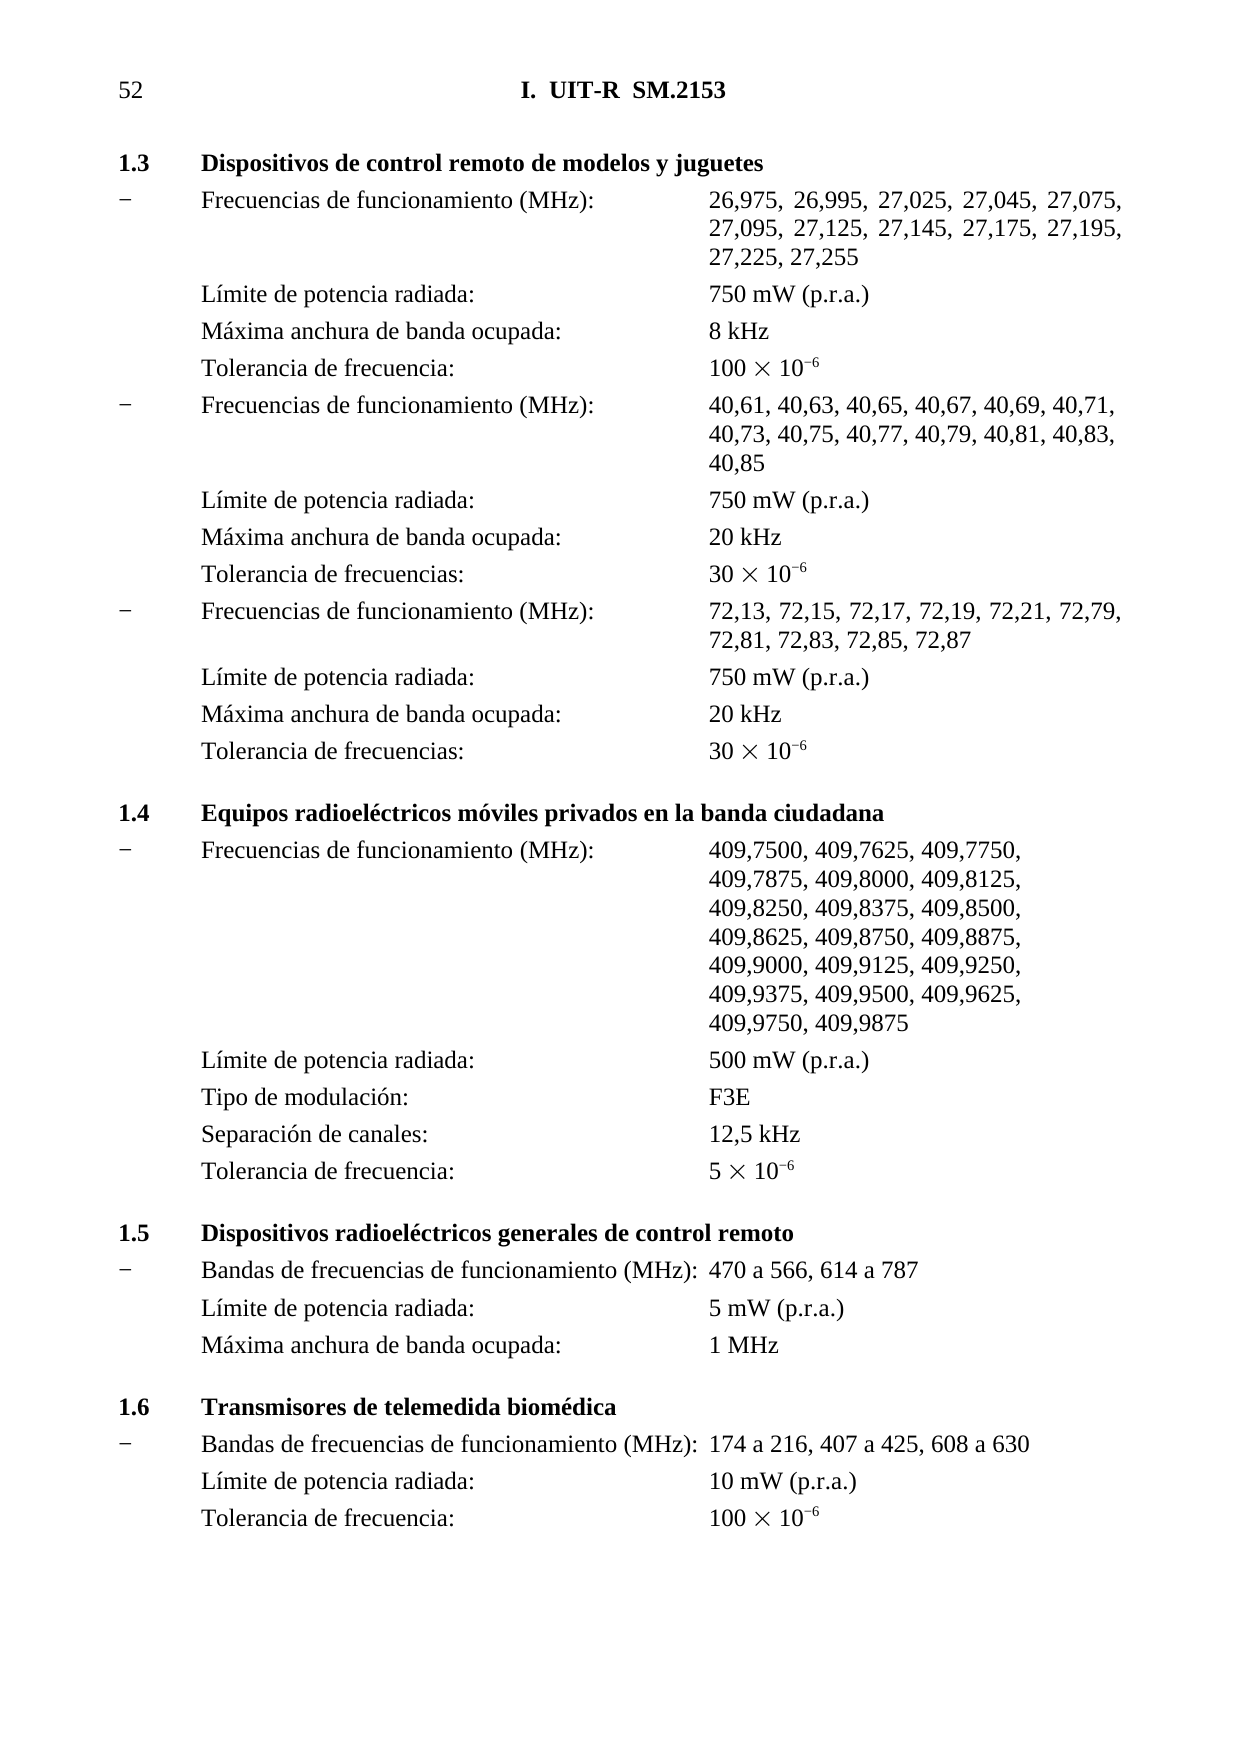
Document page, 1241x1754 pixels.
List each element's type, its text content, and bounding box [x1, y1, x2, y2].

text − Frecuencias de funcionamiento (MHz): 26,975, 26,995, 27,025, 27,045, 27,075, 27,095, 27,125, 27,145, 27,175, 27,195, 27,225, 27,255 [118, 185, 1122, 271]
text Límite de potencia radiada: 750 mW (p.r.a.) [201, 279, 1122, 308]
text Separación de canales: 12,5 kHz [201, 1119, 1122, 1148]
text − Frecuencias de funcionamiento (MHz): 72,13, 72,15, 72,17, 72,19, 72,21, 72,79, 72,81, 72,83, 72,85, 72,87 [118, 596, 1122, 654]
text Máxima anchura de banda ocupada: 1 MHz [201, 1330, 1122, 1358]
text Tolerancia de frecuencia: 100 10−6 [201, 1503, 1122, 1532]
text Límite de potencia radiada: 10 mW (p.r.a.) [201, 1466, 1122, 1495]
text Máxima anchura de banda ocupada: 8 kHz [201, 316, 1122, 345]
text Límite de potencia radiada: 750 mW (p.r.a.) [201, 662, 1122, 691]
text Tipo de modulación: F3E [201, 1082, 1122, 1111]
text Tolerancia de frecuencias: 30 10−6 [201, 736, 1122, 765]
text Límite de potencia radiada: 500 mW (p.r.a.) [201, 1045, 1122, 1074]
text Tolerancia de frecuencia: 100 10−6 [201, 353, 1122, 382]
text Tolerancia de frecuencia: 5 10−6 [201, 1156, 1122, 1185]
subtitle 1.4 Equipos radioeléctricos móviles privados en la banda ciudadana [118, 798, 1122, 827]
subtitle 1.5 Dispositivos radioeléctricos generales de control remoto [118, 1218, 1122, 1247]
text Límite de potencia radiada: 750 mW (p.r.a.) [201, 485, 1122, 514]
text Máxima anchura de banda ocupada: 20 kHz [201, 522, 1122, 551]
subtitle 1.6 Transmisores de telemedida biomédica [118, 1392, 1122, 1421]
text − Frecuencias de funcionamiento (MHz): 40,61, 40,63, 40,65, 40,67, 40,69, 40,71, 40,73, 40,75, 40,77, 40,79, 40,81, 40,83, 40,85 [118, 391, 1122, 477]
text Máxima anchura de banda ocupada: 20 kHz [201, 699, 1122, 728]
text Tolerancia de frecuencias: 30 10−6 [201, 559, 1122, 588]
text − Frecuencias de funcionamiento (MHz): 409,7500, 409,7625, 409,7750, 409,7875, 409,8000, 409,8125, 409,8250, 409,8375, 409,8500, 409,8625, 409,8750, 409,8875, 409,9000, 409,9125, 409,9250, 409,9375, 409,9500, 409,9625, 409,9750, 409,9875 [118, 836, 1122, 1037]
text − Bandas de frecuencias de funcionamiento (MHz): 174 a 216, 407 a 425, 608 a 630 [118, 1429, 1122, 1458]
subtitle 1.3 Dispositivos de control remoto de modelos y juguetes [118, 148, 1122, 176]
text Límite de potencia radiada: 5 mW (p.r.a.) [201, 1293, 1122, 1321]
text − Bandas de frecuencias de funcionamiento (MHz): 470 a 566, 614 a 787 [118, 1256, 1122, 1284]
